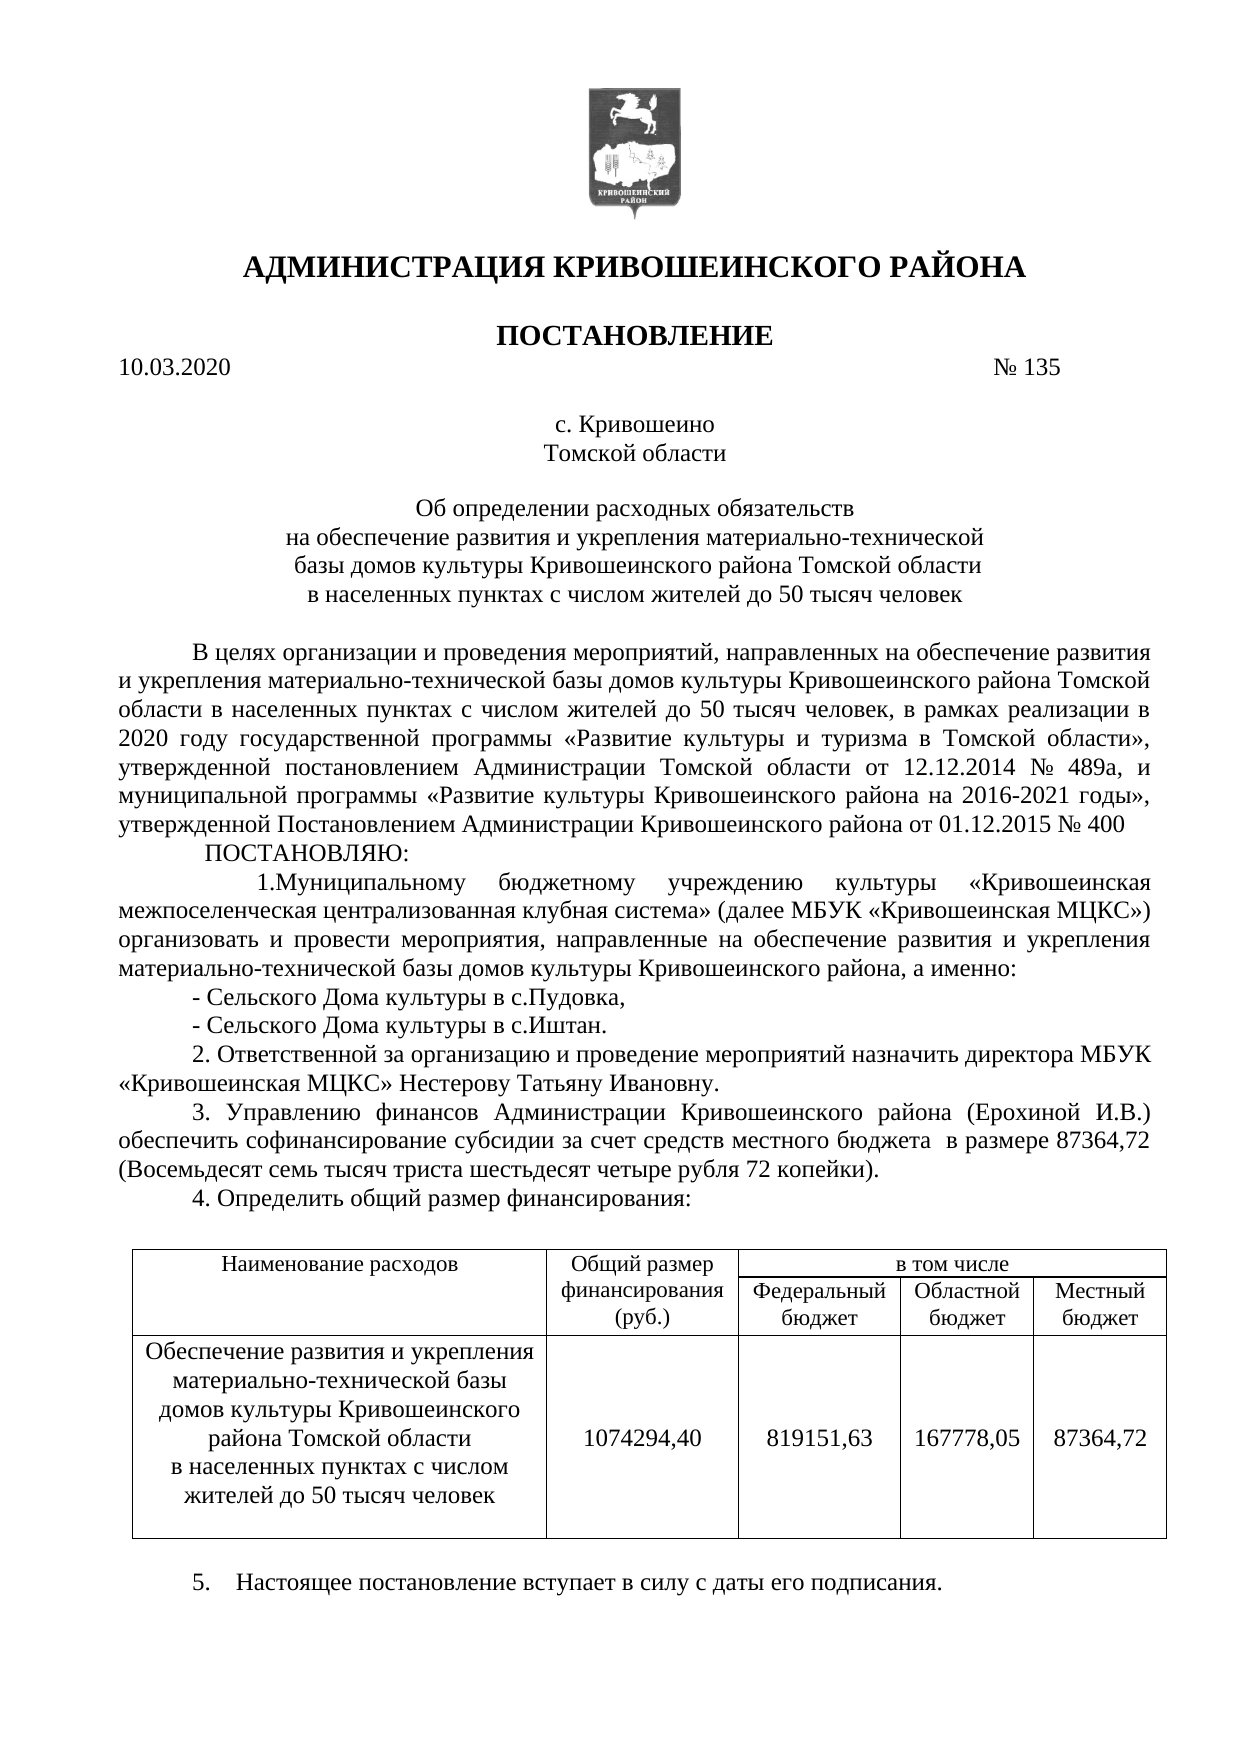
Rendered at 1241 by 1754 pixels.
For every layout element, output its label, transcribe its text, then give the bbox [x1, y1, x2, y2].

text ПОСТАНОВЛЯЮ: [118, 838, 1152, 867]
table_cell 87364,72 [1034, 1336, 1166, 1538]
text - Сельского Дома культуры в с.Иштан. [118, 1011, 1152, 1039]
table_cell Федеральный бюджет [739, 1278, 900, 1335]
text Томской области [118, 438, 1152, 467]
text с. Кривошеино [118, 409, 1152, 438]
text на обеспечение развития и укрепления материально-технической [118, 522, 1152, 551]
text Об определении расходных обязательств [118, 493, 1152, 522]
table_header Общий размер финансирования (руб.) [547, 1250, 738, 1335]
table_cell 819151,63 [739, 1336, 900, 1538]
text - Сельского Дома культуры в с.Пудовка, [118, 982, 1152, 1011]
table_cell 167778,05 [901, 1336, 1033, 1538]
text В целях организации и проведения мероприятий, направленных на обеспечение развития и укрепления материально-технической базы домов культуры Кривошеинского района Томской области в населенных пунктах с числом жителей до 50 тысяч человек, в рамках реализации в 2020 году государственной программы «Развитие культуры и туризма в Томской области», утвержденной постановлением Администрации Томской области от 12.12.2014 № 489а, и муниципальной программы «Развитие культуры Кривошеинского района на 2016-2021 годы», утвержденной Постановлением Администрации Кривошеинского района от 01.12.2015 № 400 [118, 637, 1152, 838]
text в населенных пунктах с числом жителей до 50 тысяч человек [118, 579, 1152, 608]
table_cell Областной бюджет [901, 1278, 1033, 1335]
text 10.03.2020 № 135 [118, 352, 1152, 380]
text 3. Управлению финансов Администрации Кривошеинского района (Ерохиной И.В.) обеспечить софинансирование субсидии за счет средств местного бюджета в размере 87364,72 (Восемьдесят семь тысяч триста шестьдесят четыре рубля 72 копейки). [118, 1097, 1152, 1183]
table_cell 1074294,40 [547, 1336, 738, 1538]
table_cell Обеспечение развития и укрепления материально-технической базы домов культуры Кривошеинского района Томской области в населенных пунктах с числом жителей до 50 тысяч человек [133, 1336, 546, 1538]
table_header Наименование расходов [133, 1250, 546, 1335]
text 4. Определить общий размер финансирования: [118, 1183, 1152, 1212]
text ПОСТАНОВЛЕНИЕ [118, 318, 1152, 352]
table_cell Местный бюджет [1034, 1278, 1166, 1335]
table_header в том числе [739, 1250, 1166, 1276]
text 1.Муниципальному бюджетному учреждению культуры «Кривошеинская межпоселенческая централизованная клубная система» (далее МБУК «Кривошеинская МЦКС») организовать и провести мероприятия, направленные на обеспечение развития и укрепления материально-технической базы домов культуры Кривошеинского района, а именно: [118, 867, 1152, 982]
picture [588, 88, 681, 220]
text базы домов культуры Кривошеинского района Томской области [118, 551, 1152, 579]
subtitle АДМИНИСТРАЦИЯ КРИВОШЕИНСКОГО РАЙОНА [118, 249, 1152, 284]
text 5. Настоящее постановление вступает в силу с даты его подписания. [118, 1567, 1152, 1596]
text 2. Ответственной за организацию и проведение мероприятий назначить директора МБУК «Кривошеинская МЦКС» Нестерову Татьяну Ивановну. [118, 1039, 1152, 1097]
